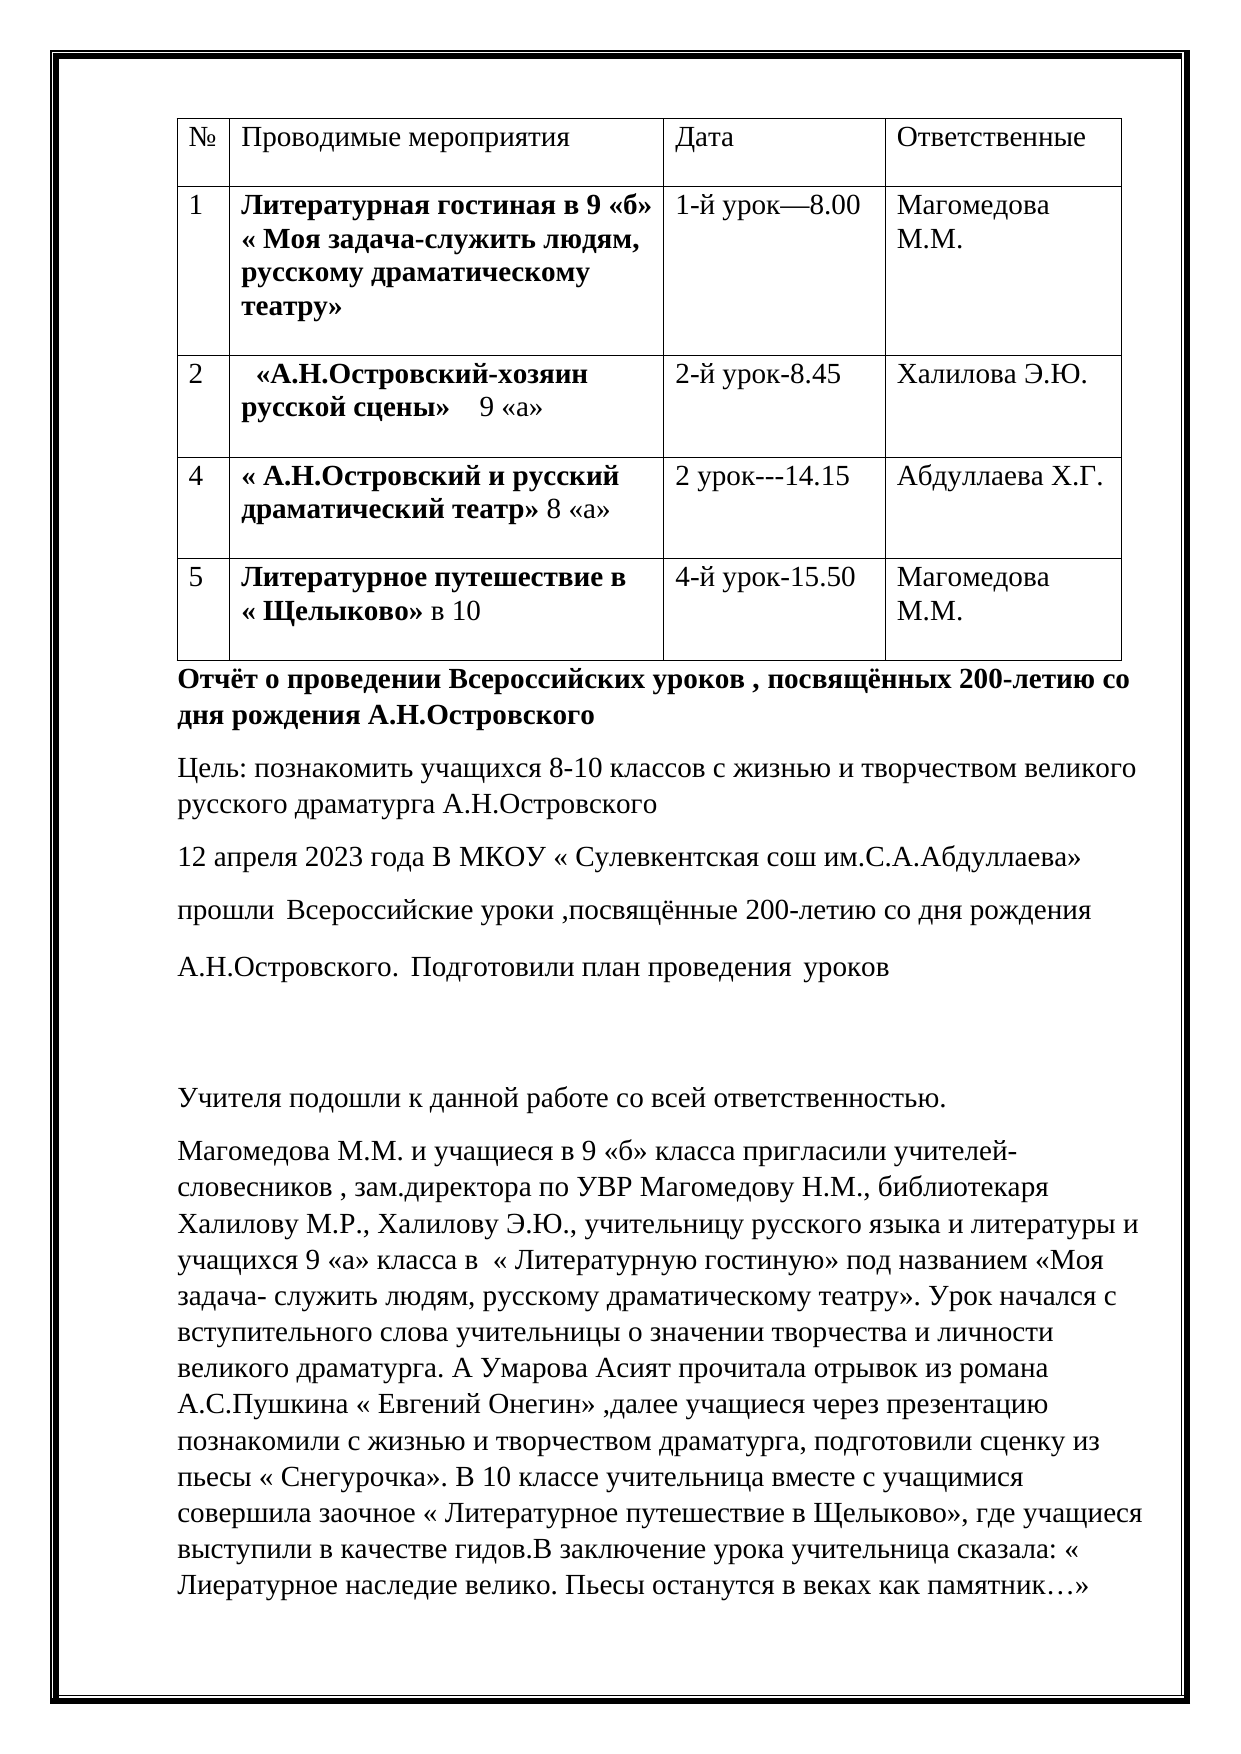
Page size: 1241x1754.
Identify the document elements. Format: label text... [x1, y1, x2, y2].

table_cell 5 [178, 559, 229, 660]
table_cell «А.Н.Островский-хозяин русской сцены» 9 «а» [230, 356, 663, 457]
table_cell Магомедова М.М. [886, 559, 1121, 660]
table_cell 4-й урок-15.50 [664, 559, 885, 660]
table_cell 4 [178, 458, 229, 558]
table_cell 1-й урок—8.00 [664, 187, 885, 355]
table_cell Халилова Э.Ю. [886, 356, 1121, 457]
text Учителя подошли к данной работе со всей ответственностью. [177, 1081, 1152, 1114]
text Отчёт о проведении Всероссийских уроков , посвящённых 200-летию со дня рождения А.Н.Островского [177, 661, 1152, 731]
text 12 апреля 2023 года В МКОУ « Сулевкентская сош им.С.А.Абдуллаева» прошли Всероссийские уроки ,посвящённые 200-летию со дня рождения А.Н.Островского. Подготовили план проведения уроков [177, 839, 1152, 986]
table_cell « А.Н.Островский и русский драматический театр» 8 «а» [230, 458, 663, 558]
table_cell Литературное путешествие в « Щелыково» в 10 [230, 559, 663, 660]
table_cell 2 [178, 356, 229, 457]
table_cell 2-й урок-8.45 [664, 356, 885, 457]
text Цель: познакомить учащихся 8-10 классов с жизнью и творчеством великого русского драматурга А.Н.Островского [177, 750, 1152, 820]
text Магомедова М.М. и учащиеся в 9 «б» класса пригласили учителей- словесников , зам.директора по УВР Магомедову Н.М., библиотекаря Халилову М.Р., Халилову Э.Ю., учительницу русского языка и литературы и учащихся 9 «а» класса в « Литературную гостиную» под названием «Моя задача- служить людям, русскому драматическому театру». Урок начался с вступительного слова учительницы о значении творчества и личности великого драматурга. А Умарова Асият прочитала отрывок из романа А.С.Пушкина « Евгений Онегин» ,далее учащиеся через презентацию познакомили с жизнью и творчеством драматурга, подготовили сценку из пьесы « Снегурочка». В 10 классе учительница вместе с учащимися совершила заочное « Литературное путешествие в Щелыково», где учащиеся выступили в качестве гидов.В заключение урока учительница сказала: « Лиературное наследие велико. Пьесы останутся в веках как памятник…» [177, 1133, 1152, 1601]
table_header № [178, 119, 229, 186]
table_cell 2 урок---14.15 [664, 458, 885, 558]
table_cell Абдуллаева Х.Г. [886, 458, 1121, 558]
table_cell 1 [178, 187, 229, 355]
table_header Ответственные [886, 119, 1121, 186]
table_cell Магомедова М.М. [886, 187, 1121, 355]
table_header Дата [664, 119, 885, 186]
table_header Проводимые мероприятия [230, 119, 663, 186]
table_cell Литературная гостиная в 9 «б» « Моя задача-служить людям, русскому драматическому театру» [230, 187, 663, 355]
